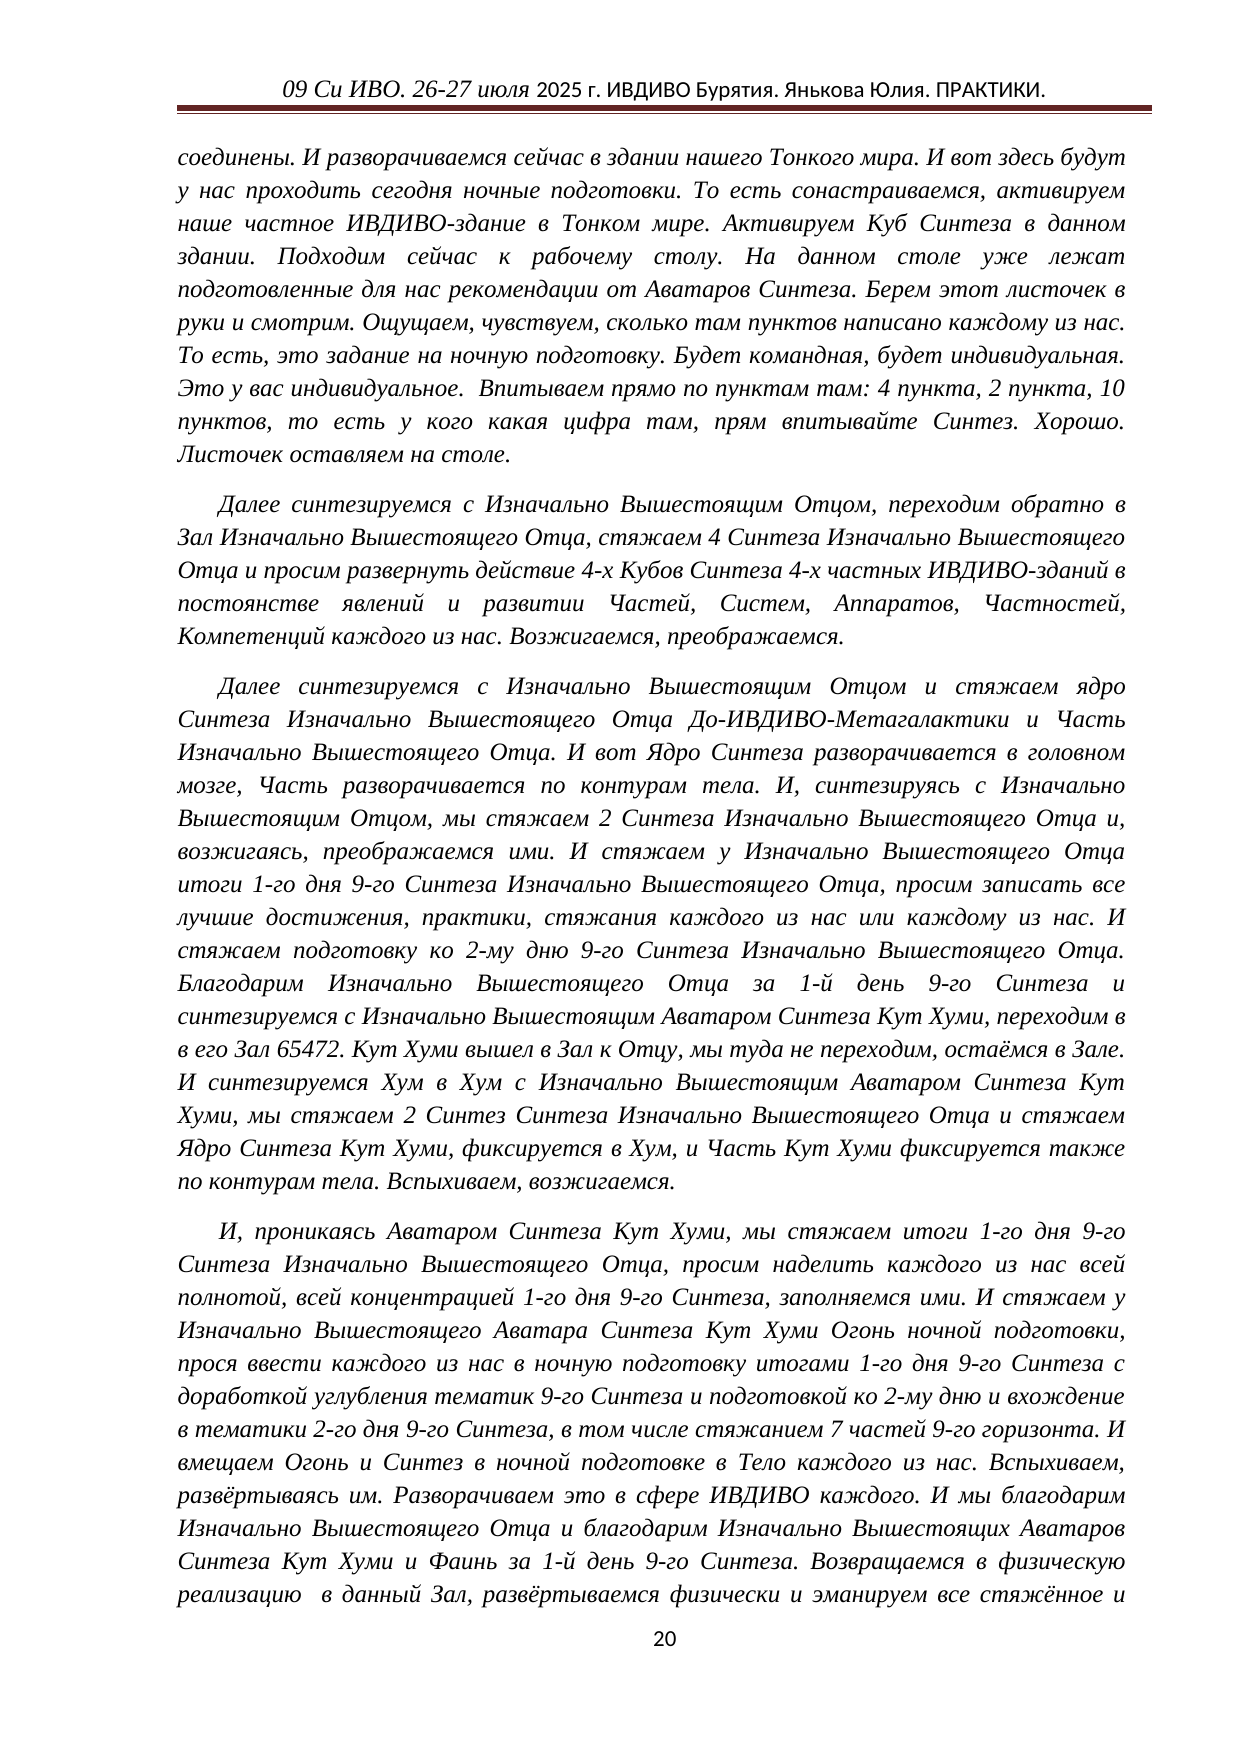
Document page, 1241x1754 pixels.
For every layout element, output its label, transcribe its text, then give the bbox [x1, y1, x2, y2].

text Далее синтезируемся с Изначально Вышестоящим Отцом, переходим обратно в Зал Изначально Вышестоящего Отца, стяжаем 4 Синтеза Изначально Вышестоящего Отца и просим развернуть действие 4-х Кубов Синтеза 4-х частных ИВДИВО-зданий в постоянстве явлений и развитии Частей, Систем, Аппаратов, Частностей, Компетенций каждого из нас. Возжигаемся, преображаемся. [177, 489, 1129, 650]
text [177, 142, 1129, 468]
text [177, 1216, 1129, 1608]
text Далее синтезируемся с Изначально Вышестоящим Отцом и стяжаем ядро Синтеза Изначально Вышестоящего Отца До-ИВДИВО-Метагалактики и Часть Изначально Вышестоящего Отца. И вот Ядро Синтеза разворачивается в головном мозге, Часть разворачивается по контурам тела. И, синтезируясь с Изначально Вышестоящим Отцом, мы стяжаем 2 Синтеза Изначально Вышестоящего Отца и, возжигаясь, преображаемся ими. И стяжаем у Изначально Вышестоящего Отца итоги 1-го дня 9-го Синтеза Изначально Вышестоящего Отца, просим записать все лучшие достижения, практики, стяжания каждого из нас или каждому из нас. И стяжаем подготовку ко 2-му дню 9-го Синтеза Изначально Вышестоящего Отца. Благодарим Изначально Вышестоящего Отца за 1-й день 9-го Синтеза и синтезируемся с Изначально Вышестоящим Аватаром Синтеза Кут Хуми, переходим в в его Зал 65472. Кут Хуми вышел в Зал к Отцу, мы туда не переходим, остаёмся в Зале. И синтезируемся Хум в Хум с Изначально Вышестоящим Аватаром Синтеза Кут Хуми, мы стяжаем 2 Синтез Синтеза Изначально Вышестоящего Отца и стяжаем Ядро Синтеза Кут Хуми, фиксируется в Хум, и Часть Кут Хуми фиксируется также по контурам тела. Вспыхиваем, возжигаемся. [177, 671, 1129, 1195]
